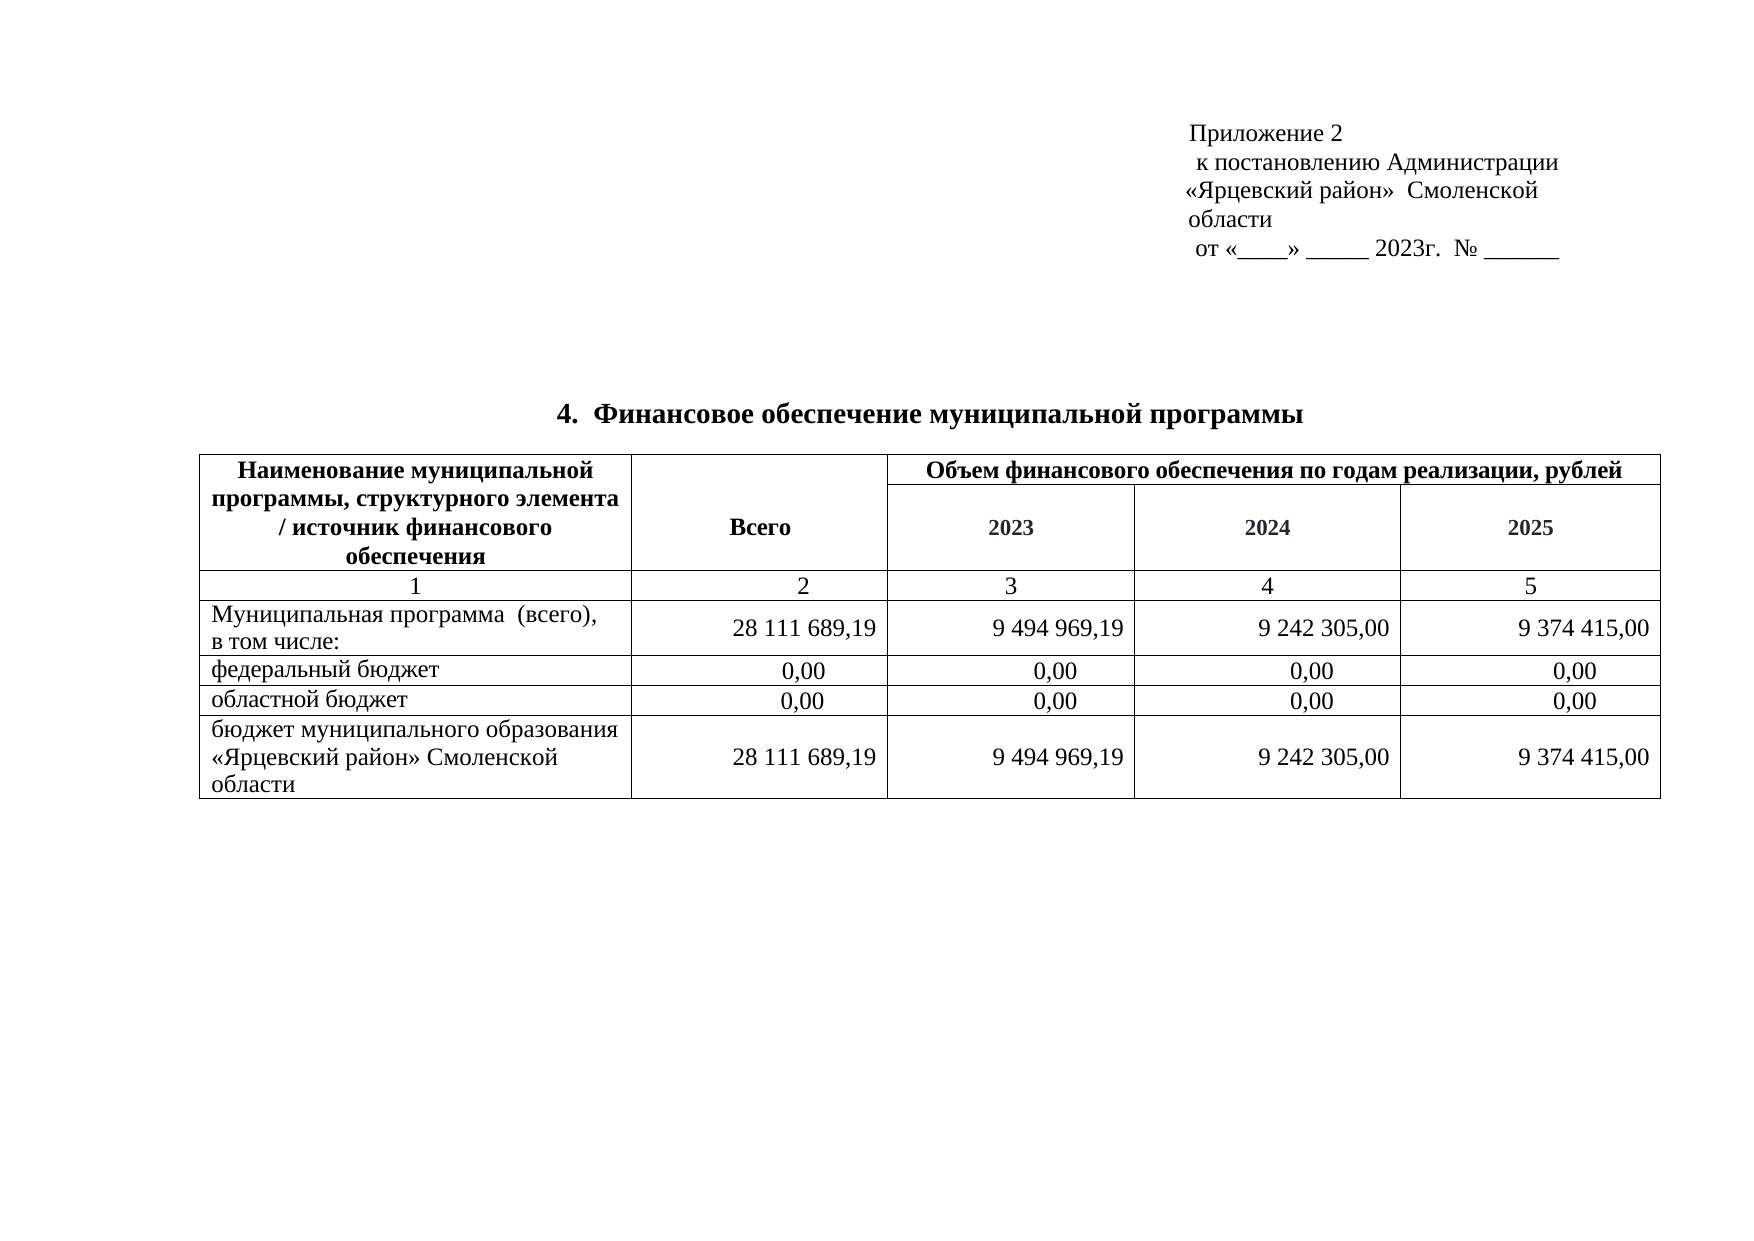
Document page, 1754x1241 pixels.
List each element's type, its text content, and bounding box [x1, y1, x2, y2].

table_cell бюджет муниципального образования «Ярцевский район» Смоленской области [200, 716, 631, 798]
text области [177, 204, 1683, 233]
table_cell 2024 [1135, 485, 1400, 570]
table_cell федеральный бюджет [200, 656, 631, 685]
text от «____» _____ 2023г. № ______ [177, 233, 1683, 262]
table_cell 0,00 [888, 656, 1134, 685]
table_cell 0,00 [632, 656, 887, 685]
table_cell 0,00 [1401, 686, 1660, 715]
table_cell 9 494 969,19 [888, 601, 1134, 655]
table_cell 0,00 [632, 686, 887, 715]
table_cell 9 374 415,00 [1401, 601, 1660, 655]
table_cell 9 242 305,00 [1135, 601, 1400, 655]
table_cell 3 [888, 571, 1134, 599]
table_header Всего [632, 455, 887, 570]
table_header Наименование муниципальной программы, структурного элемента / источник финансового обеспечения [200, 455, 631, 570]
table_cell 9 374 415,00 [1401, 716, 1660, 798]
table_cell 5 [1401, 571, 1660, 599]
table_cell 9 494 969,19 [888, 716, 1134, 798]
table_cell 28 111 689,19 [632, 601, 887, 655]
table_cell 4 [1135, 571, 1400, 599]
table_cell 2025 [1401, 485, 1660, 570]
text к постановлению Администрации [177, 147, 1683, 176]
table_cell 2023 [888, 485, 1134, 570]
table_cell 0,00 [1135, 686, 1400, 715]
table_cell 0,00 [888, 686, 1134, 715]
table_cell 9 242 305,00 [1135, 716, 1400, 798]
table_cell 0,00 [1401, 656, 1660, 685]
text «Ярцевский район» Смоленской [177, 176, 1683, 204]
table_cell 28 111 689,19 [632, 716, 887, 798]
table_cell 0,00 [1135, 656, 1400, 685]
text Приложение 2 [177, 118, 1683, 147]
table_cell областной бюджет [200, 686, 631, 715]
table_header Объем финансового обеспечения по годам реализации, рублей [888, 455, 1660, 483]
text 4. Финансовое обеспечение муниципальной программы [177, 396, 1683, 429]
table_cell 1 [200, 571, 631, 599]
table_cell Муниципальная программа (всего), в том числе: [200, 601, 631, 655]
table_cell 2 [632, 571, 887, 599]
